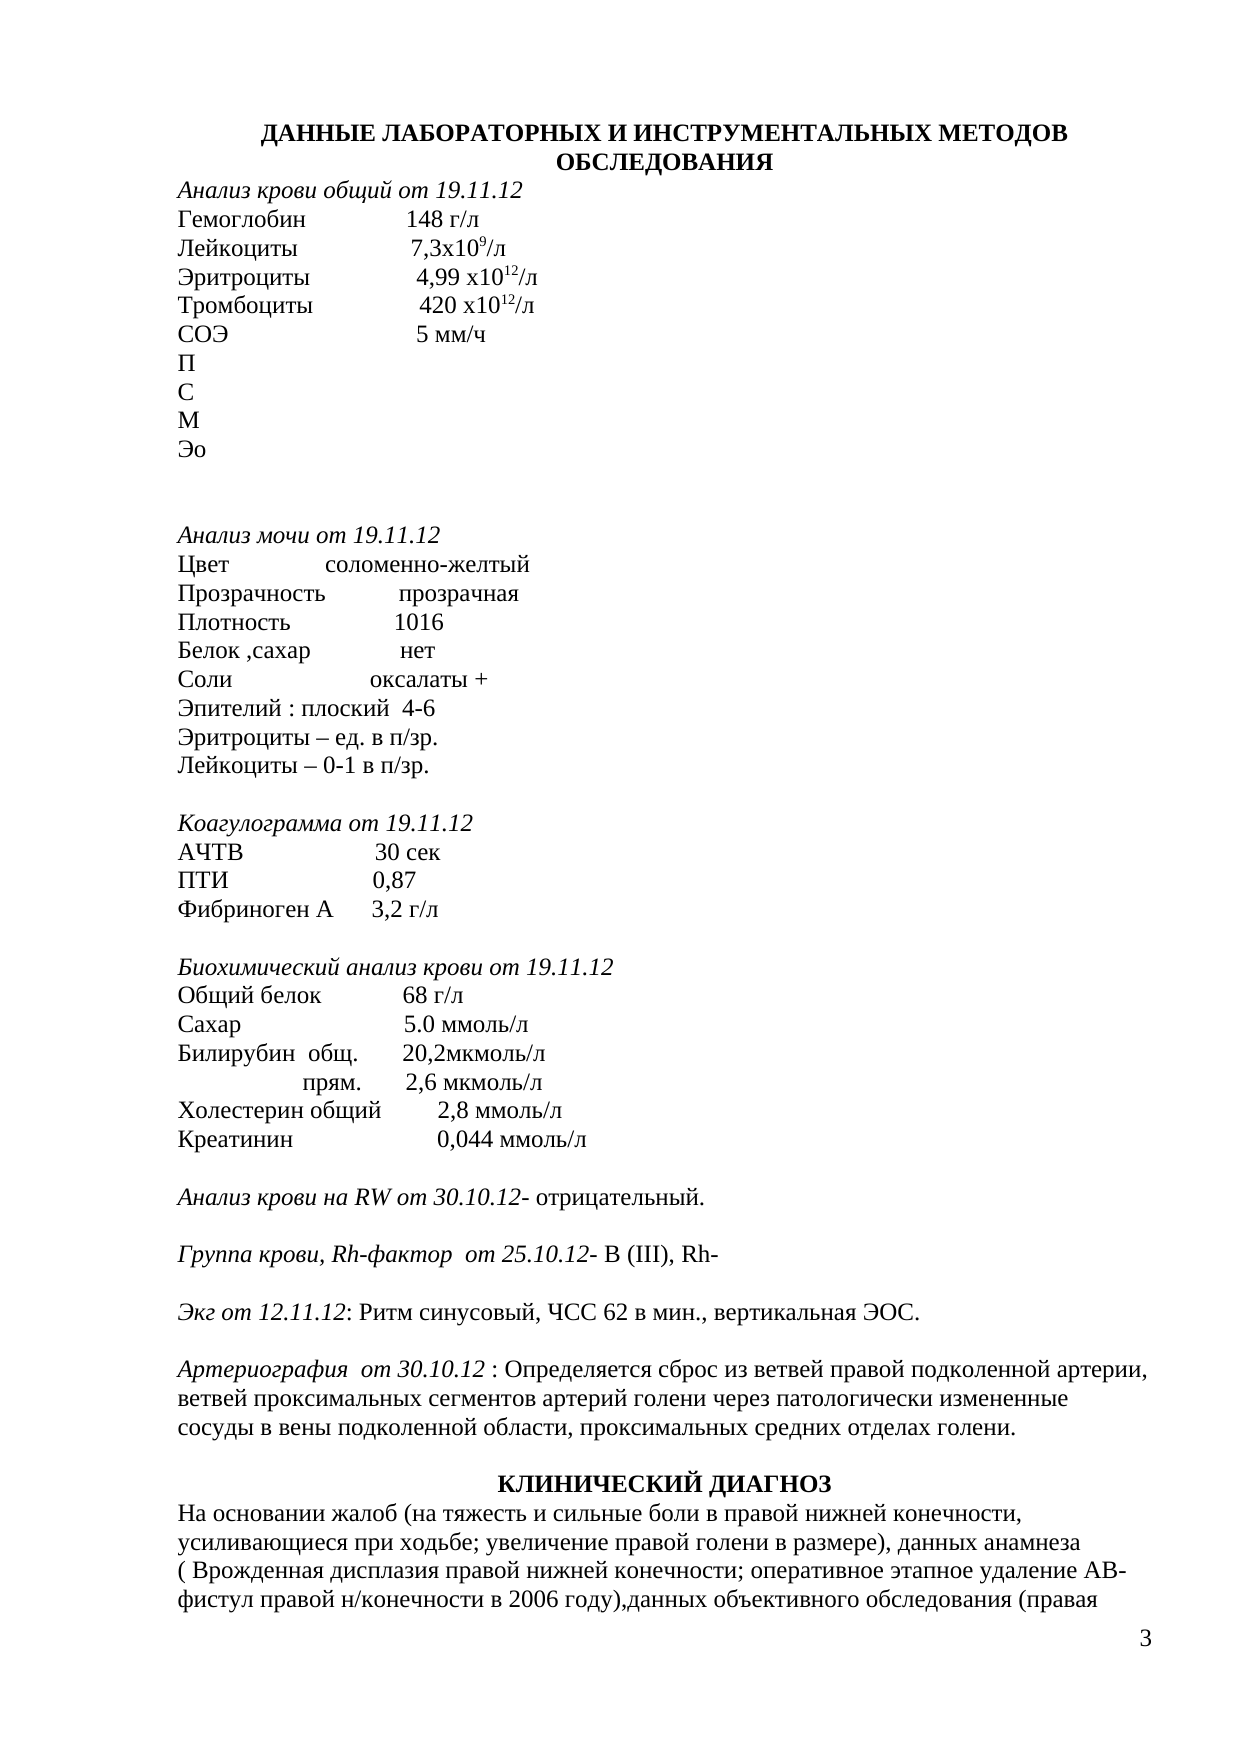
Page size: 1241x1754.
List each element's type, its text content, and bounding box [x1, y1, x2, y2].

text Эпителий : плоский 4-6 [177, 693, 1152, 722]
text П [177, 348, 1152, 377]
text прям. 2,6 мкмоль/л [177, 1067, 1152, 1096]
text Сахар 5.0 ммоль/л [177, 1009, 1152, 1038]
text Тромбоциты 420 х1012/л [177, 291, 1152, 319]
text Прозрачность прозрачная [177, 578, 1152, 607]
text Лейкоциты 7,3х109/л [177, 233, 1152, 262]
text СОЭ 5 мм/ч [177, 319, 1152, 348]
text Лейкоциты – 0-1 в п/зр. [177, 751, 1152, 779]
text Билирубин общ. 20,2мкмоль/л [177, 1038, 1152, 1067]
text Анализ крови на RW от 30.10.12- отрицательный. [177, 1182, 1152, 1211]
text Группа крови, Rh-фактор от 25.10.12- В (III), Rh- [177, 1239, 1152, 1268]
text ПТИ 0,87 [177, 866, 1152, 894]
text Плотность 1016 [177, 607, 1152, 636]
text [177, 1498, 1152, 1613]
text Артериография от 30.10.12 : Определяется сброс из ветвей правой подколенной артерии, ветвей проксимальных сегментов артерий голени через патологически измененные сосуды в вены подколенной области, проксимальных средних отделах голени. [177, 1354, 1152, 1441]
text М [177, 406, 1152, 434]
text Холестерин общий 2,8 ммоль/л [177, 1096, 1152, 1124]
text КЛИНИЧЕСКИЙ ДИАГНОЗ [177, 1469, 1152, 1498]
text Гемоглобин 148 г/л [177, 204, 1152, 233]
text Белок ,сахар нет [177, 636, 1152, 664]
text Эритроциты – ед. в п/зр. [177, 722, 1152, 751]
text Экг от 12.11.12: Ритм синусовый, ЧСС 62 в мин., вертикальная ЭОС. [177, 1297, 1152, 1326]
text Коагулограмма от 19.11.12 [177, 808, 1152, 837]
text ДАННЫЕ ЛАБОРАТОРНЫХ И ИНСТРУМЕНТАЛЬНЫХ МЕТОДОВ ОБСЛЕДОВАНИЯ [177, 118, 1152, 176]
text Общий белок 68 г/л [177, 981, 1152, 1009]
text Цвет соломенно-желтый [177, 549, 1152, 578]
text Соли оксалаты + [177, 664, 1152, 693]
text Эритроциты 4,99 х1012/л [177, 262, 1152, 291]
text Фибриноген А 3,2 г/л [177, 894, 1152, 923]
text Креатинин 0,044 ммоль/л [177, 1124, 1152, 1153]
text Анализ мочи от 19.11.12 [177, 521, 1152, 549]
text Биохимический анализ крови от 19.11.12 [177, 952, 1152, 981]
text Эо [177, 434, 1152, 463]
text АЧТВ 30 сек [177, 837, 1152, 866]
text Анализ крови общий от 19.11.12 [177, 176, 1152, 204]
text С [177, 377, 1152, 406]
